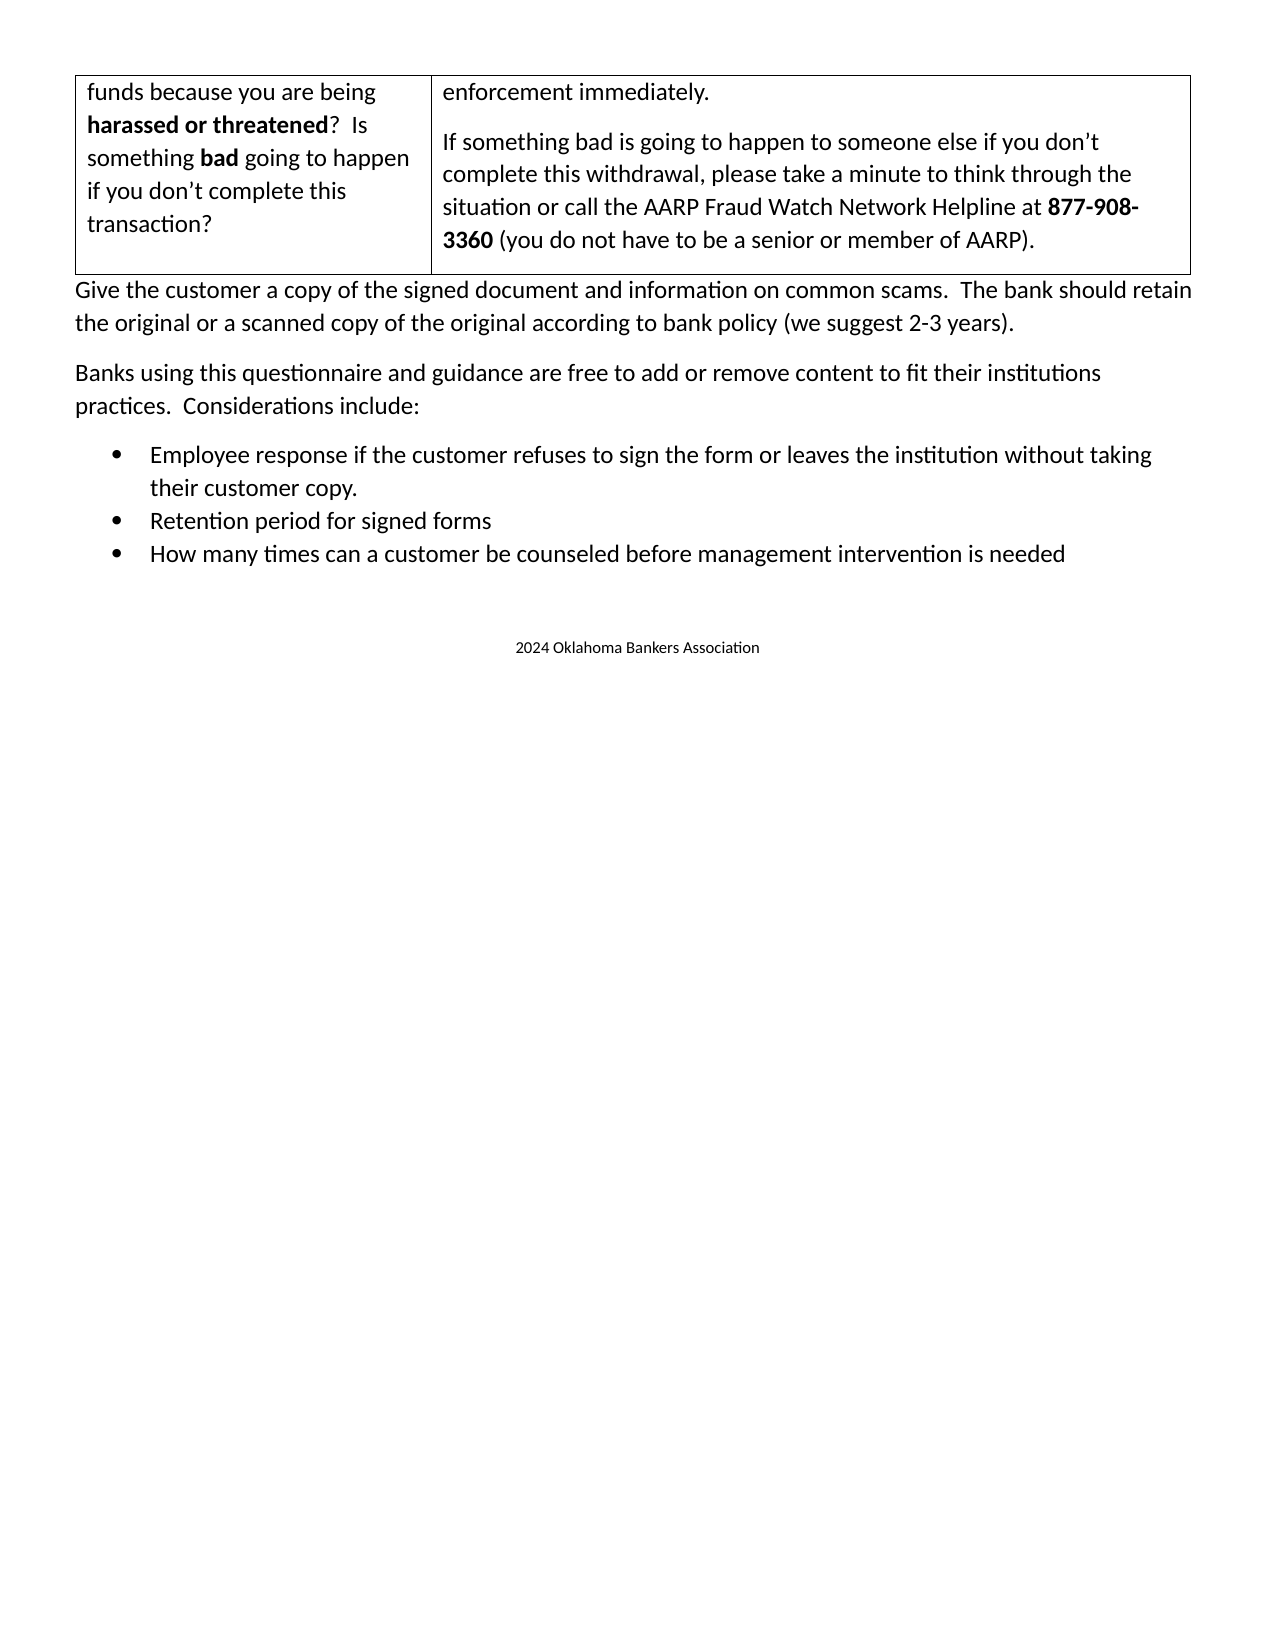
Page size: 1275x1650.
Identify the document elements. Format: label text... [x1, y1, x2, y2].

list How many times can a customer be counseled before management intervention is needed [112, 538, 1200, 569]
text 2024 Oklahoma Bankers Association [75, 638, 1200, 658]
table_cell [76, 76, 431, 274]
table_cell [432, 76, 1190, 274]
text Give the customer a copy of the signed document and information on common scams. The bank should retain the original or a scanned copy of the original according to bank policy (we suggest 2-3 years). [75, 275, 1200, 338]
list Retention period for signed forms [112, 506, 1200, 536]
text Banks using this questionnaire and guidance are free to add or remove content to fit their institutions practices. Considerations include: [75, 357, 1200, 421]
list Employee response if the customer refuses to sign the form or leaves the institution without taking their customer copy. [112, 440, 1200, 503]
